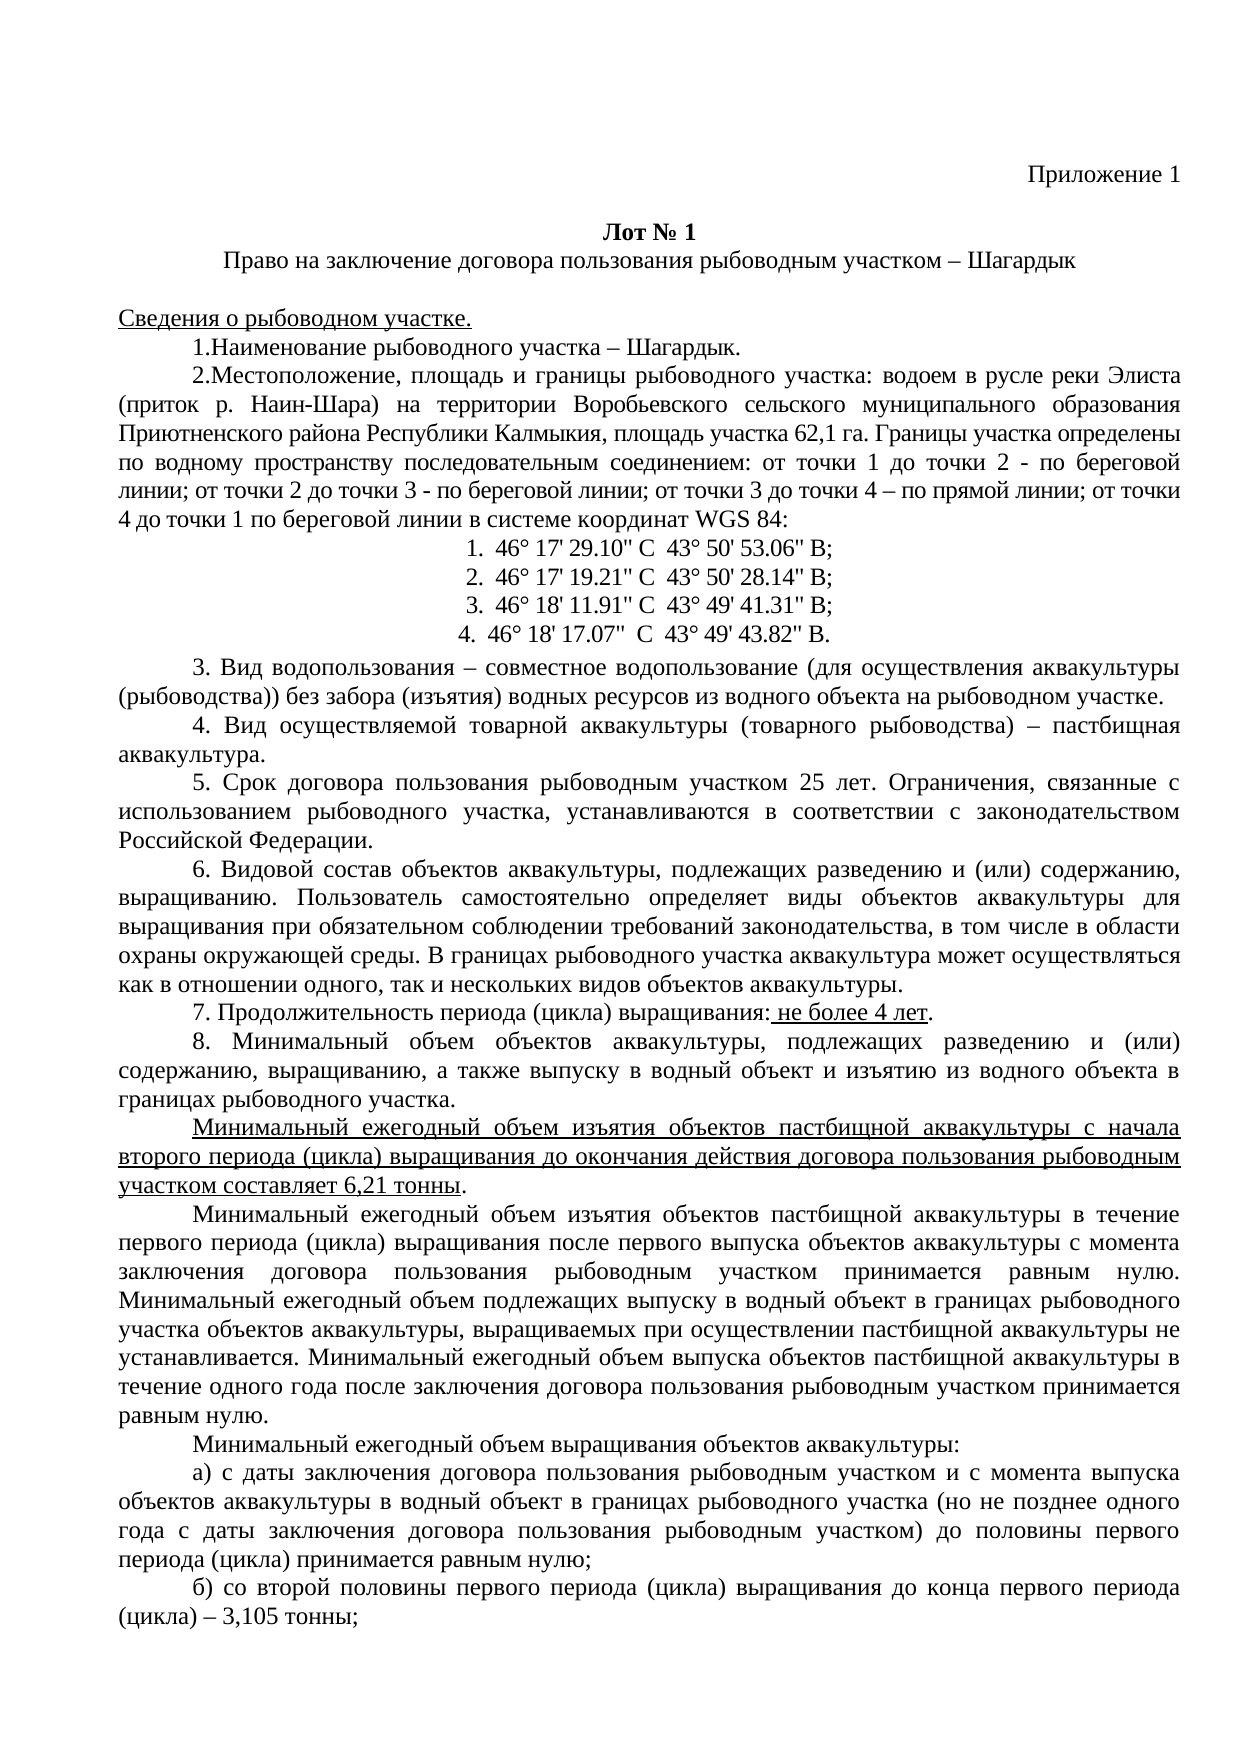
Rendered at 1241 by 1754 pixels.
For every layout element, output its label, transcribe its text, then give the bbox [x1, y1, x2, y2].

text Право на заключение договора пользования рыбоводным участком – Шагардык [118, 246, 1181, 274]
text 1.Наименование рыбоводного участка – Шагардык. [118, 332, 1181, 361]
text 4. 46° 18' 17.07" С 43° 49' 43.82" В. [118, 619, 1181, 648]
text 6. Видовой состав объектов аквакультуры, подлежащих разведению и (или) содержанию, выращиванию. Пользователь самостоятельно определяет виды объектов аквакультуры для выращивания при обязательном соблюдении требований законодательства, в том числе в области охраны окружающей среды. В границах рыбоводного участка аквакультура может осуществляться как в отношении одного, так и нескольких видов объектов аквакультуры. [118, 854, 1181, 997]
text Минимальный ежегодный объем изъятия объектов пастбищной аквакультуры с начала второго периода (цикла) выращивания до окончания действия договора пользования рыбоводным участком составляет 6,21 тонны. [118, 1112, 1181, 1166]
text Минимальный ежегодный объем изъятия объектов пастбищной аквакультуры с начала второго периода (цикла) выращивания до окончания действия договора пользования рыбоводным участком составляет 6,21 тонны. [118, 1168, 1181, 1199]
text 8. Минимальный объем объектов аквакультуры, подлежащих разведению и (или) содержанию, выращиванию, а также выпуску в водный объект и изъятию из водного объекта в границах рыбоводного участка. [118, 1026, 1181, 1112]
text Лот № 1 [118, 217, 1181, 246]
text б) со второй половины первого периода (цикла) выращивания до конца первого периода (цикла) – 3,105 тонны; [118, 1572, 1181, 1630]
text Минимальный ежегодный объем изъятия объектов пастбищной аквакультуры в течение первого периода (цикла) выращивания после первого выпуска объектов аквакультуры с момента заключения договора пользования рыбоводным участком принимается равным нулю. Минимальный ежегодный объем подлежащих выпуску в водный объект в границах рыбоводного участка объектов аквакультуры, выращиваемых при осуществлении пастбищной аквакультуры не устанавливается. Минимальный ежегодный объем выпуска объектов пастбищной аквакультуры в течение одного года после заключения договора пользования рыбоводным участком принимается равным нулю. [118, 1199, 1181, 1429]
text Сведения о рыбоводном участке. [118, 303, 1181, 332]
text а) с даты заключения договора пользования рыбоводным участком и с момента выпуска объектов аквакультуры в водный объект в границах рыбоводного участка (но не позднее одного года с даты заключения договора пользования рыбоводным участком) до половины первого периода (цикла) принимается равным нулю; [118, 1457, 1181, 1572]
text 2. 46° 17' 19.21" С 43° 50' 28.14" В; [118, 562, 1181, 591]
text 7. Продолжительность периода (цикла) выращивания: не более 4 лет. [118, 997, 1181, 1026]
text 3. 46° 18' 11.91" С 43° 49' 41.31" В; [118, 591, 1181, 619]
text Приложение 1 [118, 159, 1181, 188]
text Минимальный ежегодный объем выращивания объектов аквакультуры: [118, 1429, 1181, 1457]
text 1. 46° 17' 29.10" С 43° 50' 53.06" В; [118, 533, 1181, 562]
text 5. Срок договора пользования рыбоводным участком 25 лет. Ограничения, связанные с использованием рыбоводного участка, устанавливаются в соответствии с законодательством Российской Федерации. [118, 767, 1181, 854]
text 3. Вид водопользования – совместное водопользование (для осуществления аквакультуры (рыбоводства)) без забора (изъятия) водных ресурсов из водного объекта на рыбоводном участке. [118, 652, 1181, 710]
text 4. Вид осуществляемой товарной аквакультуры (товарного рыбоводства) – пастбищная аквакультура. [118, 710, 1181, 767]
text 2.Местоположение, площадь и границы рыбоводного участка: водоем в русле реки Элиста (приток р. Наин-Шара) на территории Воробьевского сельского муниципального образования Приютненского района Республики Калмыкия, площадь участка 62,1 га. Границы участка определены по водному пространству последовательным соединением: от точки 1 до точки 2 - по береговой линии; от точки 2 до точки 3 - по береговой линии; от точки 3 до точки 4 – по прямой линии; от точки 4 до точки 1 по береговой линии в системе координат WGS 84: [118, 361, 1181, 533]
